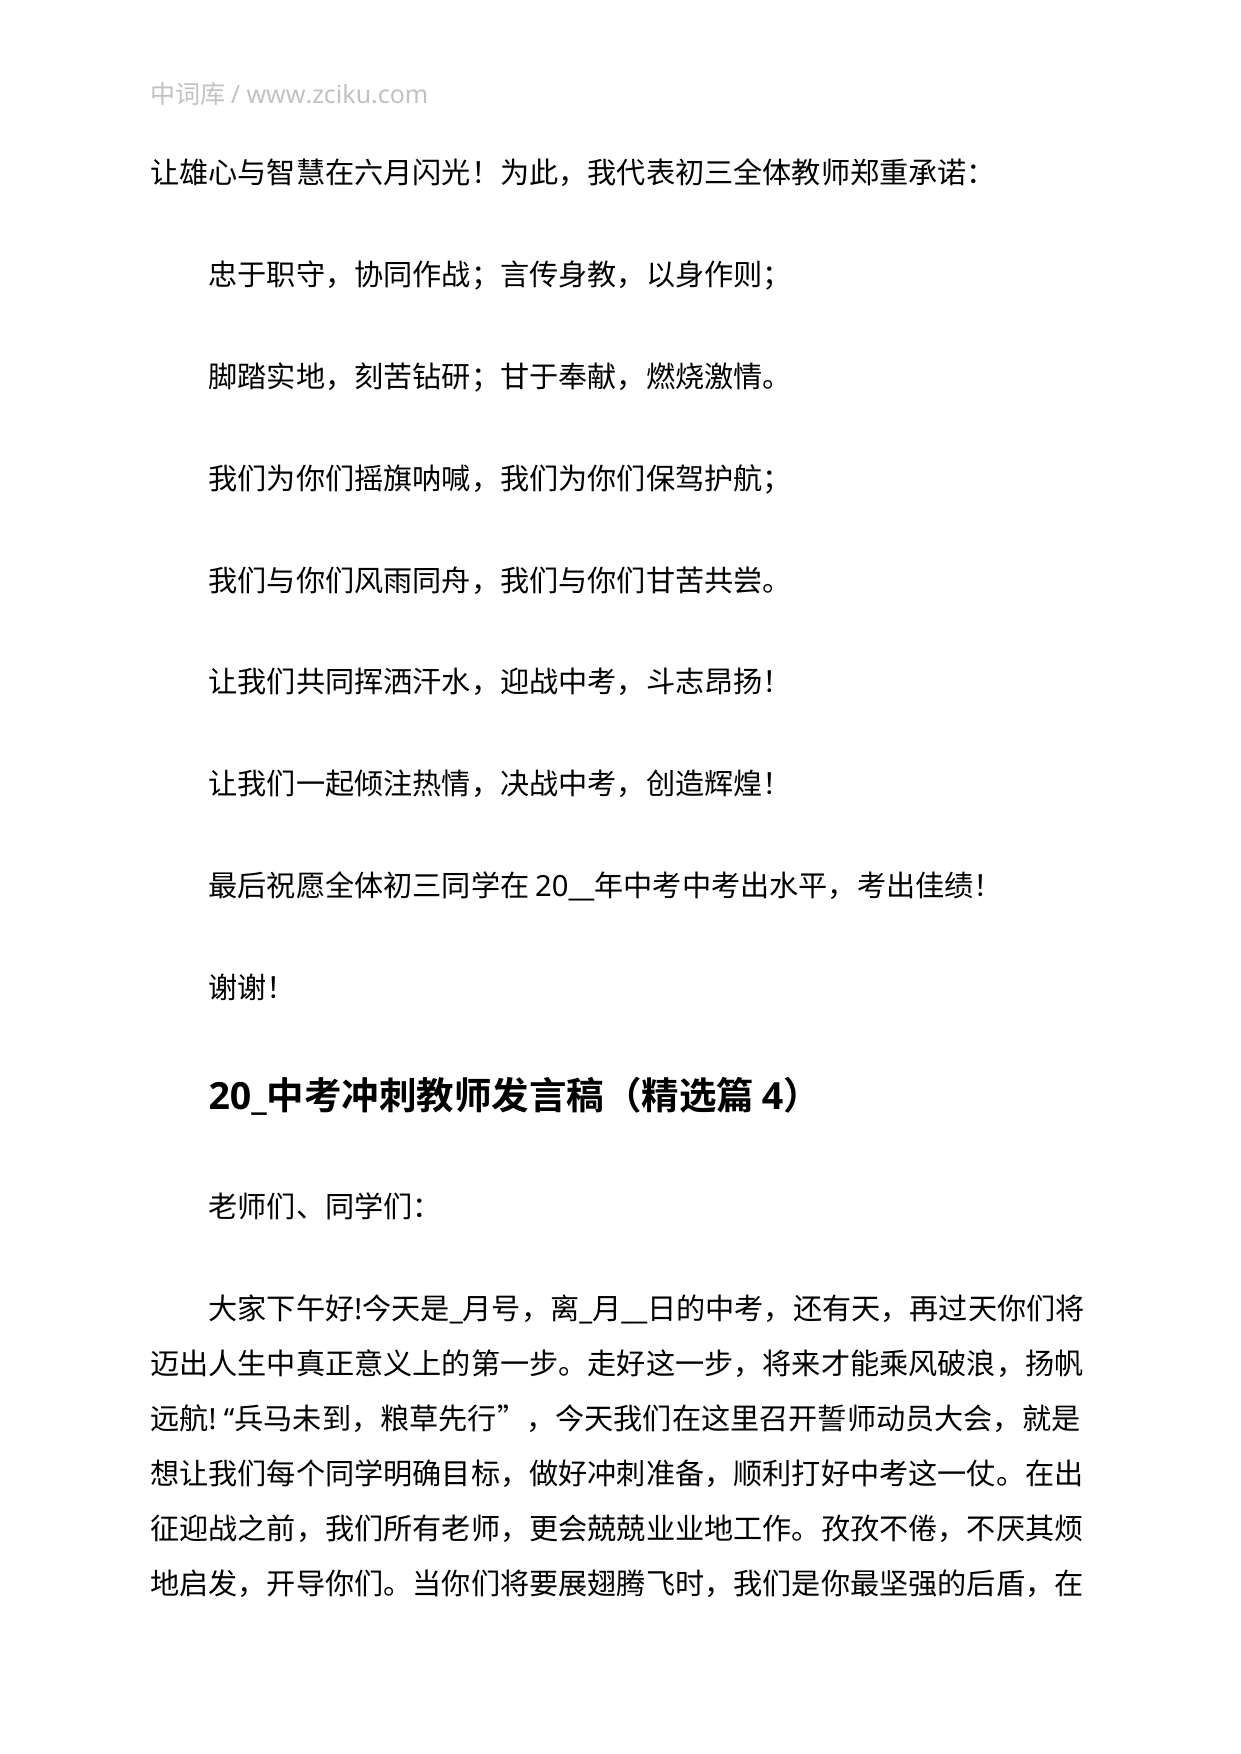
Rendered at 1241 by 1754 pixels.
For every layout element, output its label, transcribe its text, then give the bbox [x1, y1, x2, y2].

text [150, 1286, 1090, 1602]
text 忠于职守，协同作战；言传身教，以身作则； [150, 252, 1090, 294]
text 脚踏实地，刻苦钻研；甘于奉献，燃烧激情。 [150, 353, 1090, 396]
text 我们为你们摇旗呐喊，我们为你们保驾护航； [150, 455, 1090, 498]
text 20_中考冲刺教师发言稿（精选篇4） [150, 1066, 1090, 1121]
text 谢谢！ [150, 964, 1090, 1007]
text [150, 150, 1090, 192]
text 最后祝愿全体初三同学在20__年中考中考出水平，考出佳绩！ [150, 862, 1090, 905]
text 让我们一起倾注热情，决战中考，创造辉煌！ [150, 761, 1090, 803]
text 老师们、同学们： [150, 1184, 1090, 1226]
text 让我们共同挥洒汗水，迎战中考，斗志昂扬！ [150, 659, 1090, 701]
text 我们与你们风雨同舟，我们与你们甘苦共尝。 [150, 557, 1090, 599]
